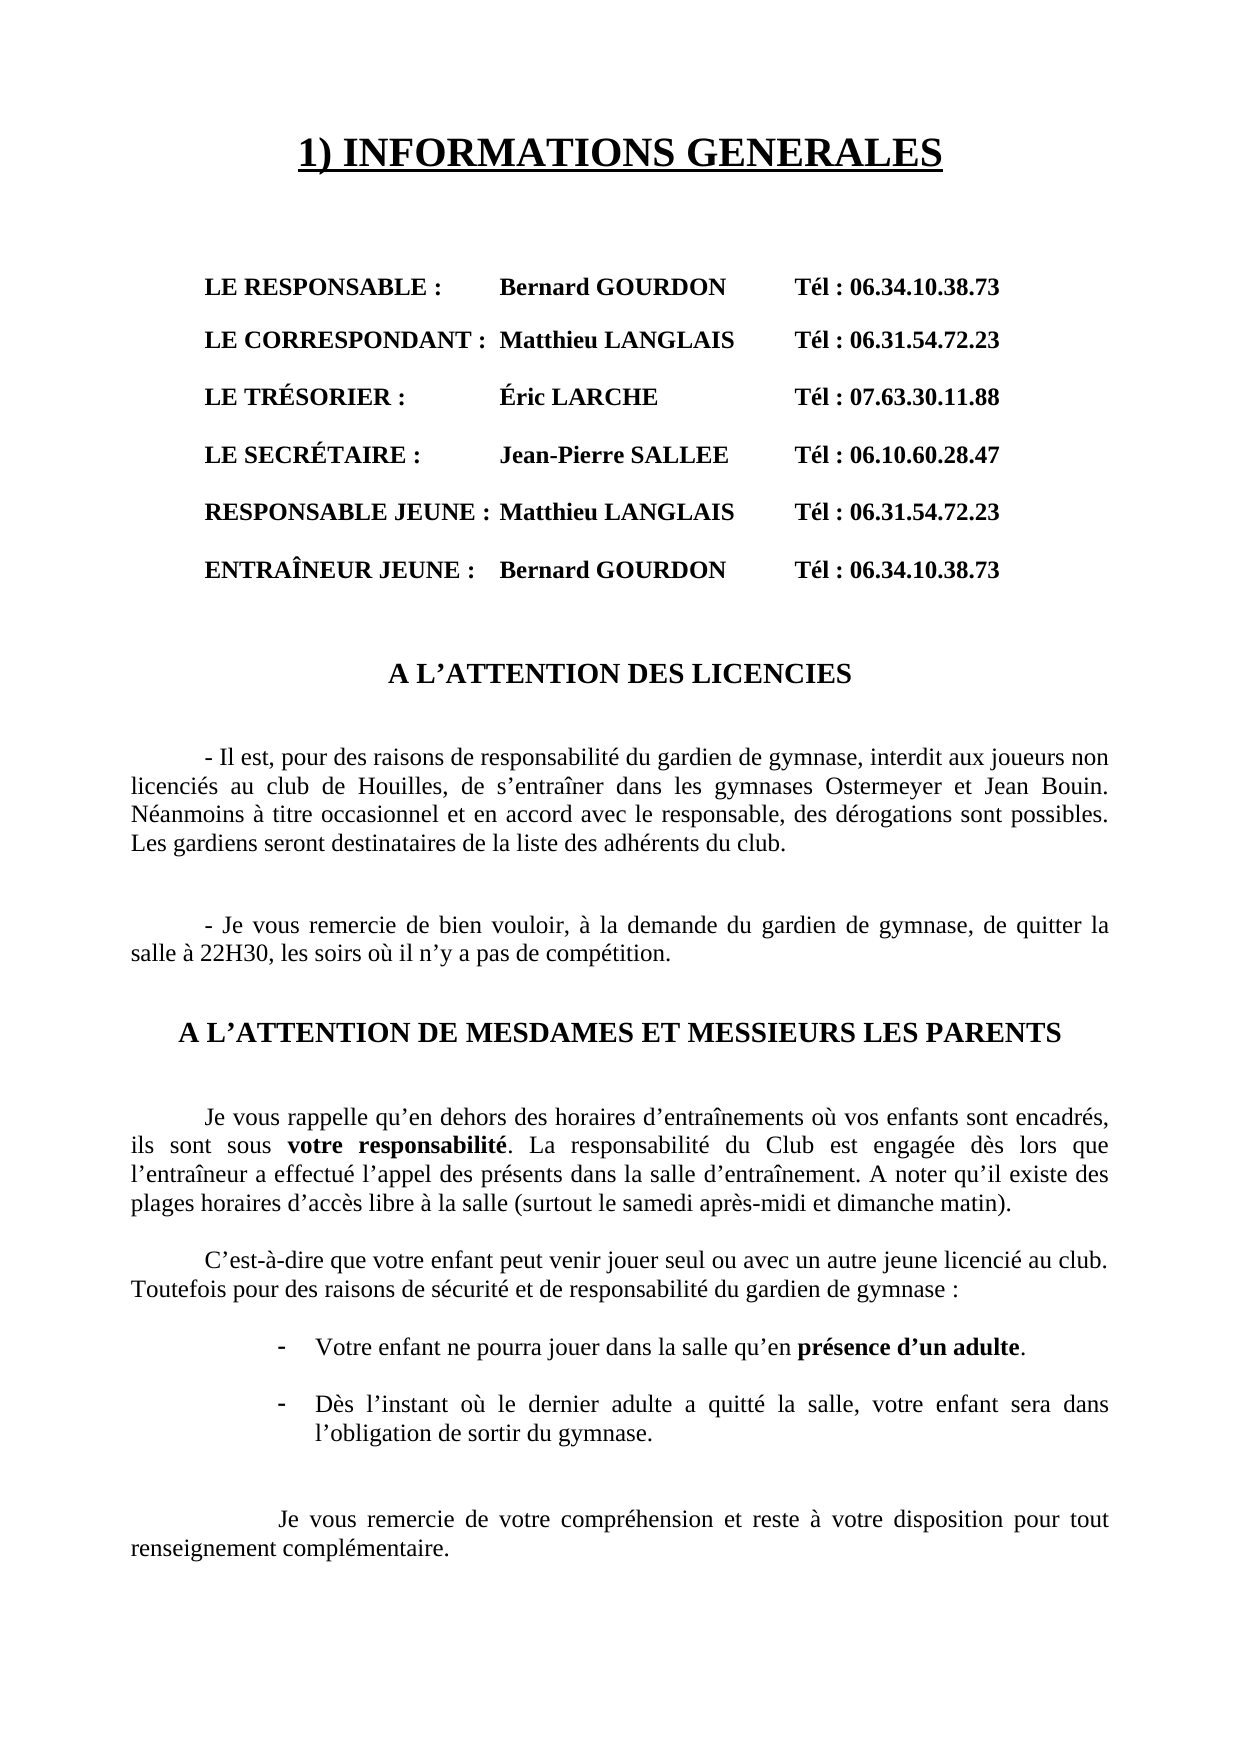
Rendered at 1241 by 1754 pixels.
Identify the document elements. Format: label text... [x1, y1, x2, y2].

text ENTRAÎNEUR JEUNE : Bernard GOURDON Tél : 06.34.10.38.73 [131, 555, 1110, 583]
text - Je vous remercie de bien vouloir, à la demande du gardien de gymnase, de quitter la salle à 22H30, les soirs où il n’y a pas de compétition. [131, 910, 1110, 967]
list Votre enfant ne pourra jouer dans la salle qu’en présence d’un adulte. [277, 1332, 1110, 1360]
subtitle A L’ATTENTION DES LICENCIES [131, 656, 1110, 689]
text A L’ATTENTION DE MESDAMES ET MESSIEURS LES PARENTS [131, 1015, 1110, 1049]
text RESPONSABLE JEUNE : Matthieu LANGLAIS Tél : 06.31.54.72.23 [131, 497, 1110, 526]
text LE SECRÉTAIRE : Jean-Pierre SALLEE Tél : 06.10.60.28.47 [131, 440, 1110, 468]
list Dès l’instant où le dernier adulte a quitté la salle, votre enfant sera dans l’obligation de sortir du gymnase. [277, 1389, 1110, 1447]
text LE RESPONSABLE : Bernard GOURDON Tél : 06.34.10.38.73 [131, 272, 1110, 301]
text LE CORRESPONDANT : Matthieu LANGLAIS Tél : 06.31.54.72.23 [131, 325, 1110, 353]
text LE TRÉSORIER : Éric LARCHE Tél : 07.63.30.11.88 [131, 382, 1110, 411]
text Je vous rappelle qu’en dehors des horaires d’entraînements où vos enfants sont encadrés, ils sont sous votre responsabilité. La responsabilité du Club est engagée dès lors que l’entraîneur a effectué l’appel des présents dans la salle d’entraînement. A noter qu’il existe des plages horaires d’accès libre à la salle (surtout le samedi après-midi et dimanche matin). [131, 1102, 1110, 1217]
text C’est-à-dire que votre enfant peut venir jouer seul ou avec un autre jeune licencié au club. Toutefois pour des raisons de sécurité et de responsabilité du gardien de gymnase : [131, 1245, 1110, 1303]
subtitle 1) INFORMATIONS GENERALES [131, 128, 1110, 176]
text - Il est, pour des raisons de responsabilité du gardien de gymnase, interdit aux joueurs non licenciés au club de Houilles, de s’entraîner dans les gymnases Ostermeyer et Jean Bouin. Néanmoins à titre occasionnel et en accord avec le responsable, des dérogations sont possibles. Les gardiens seront destinataires de la liste des adhérents du club. [131, 742, 1110, 857]
text Je vous remercie de votre compréhension et reste à votre disposition pour tout renseignement complémentaire. [131, 1504, 1110, 1562]
